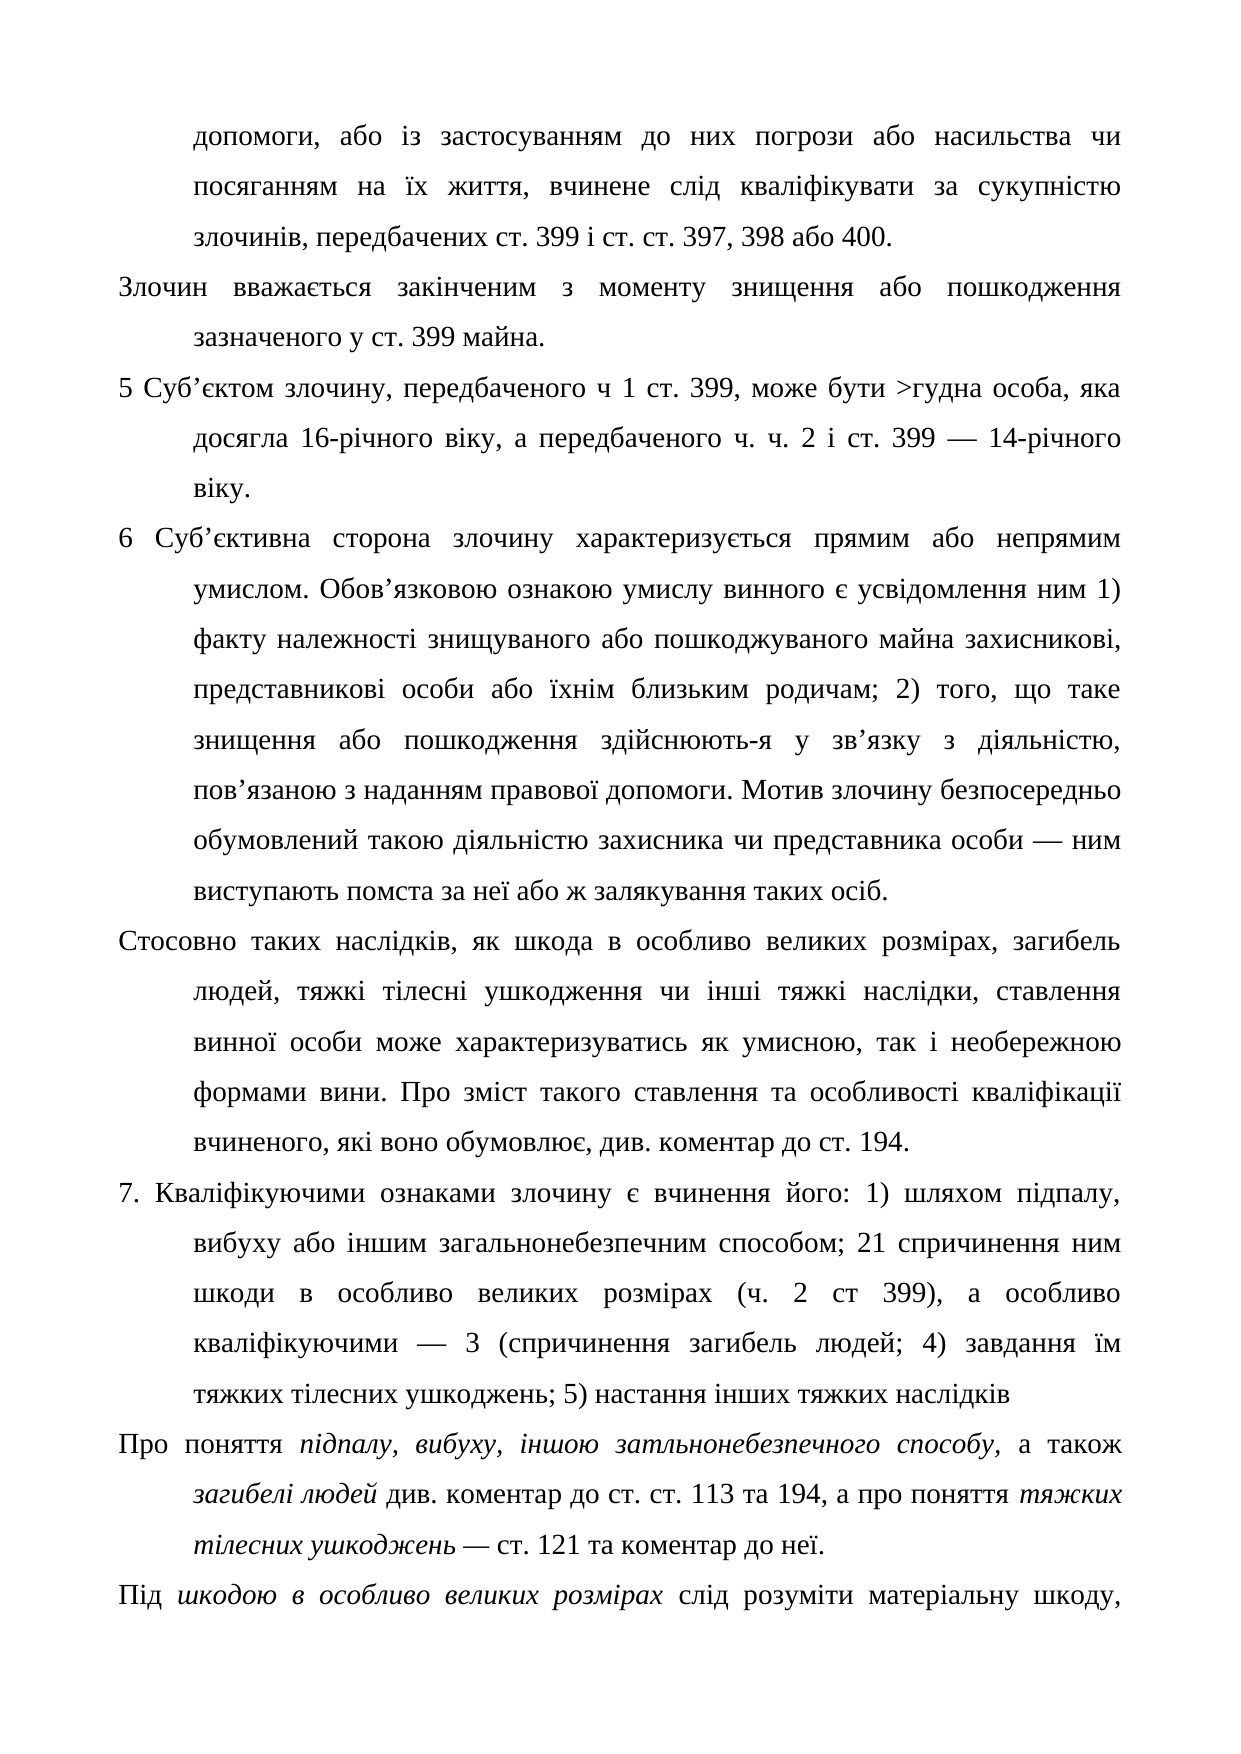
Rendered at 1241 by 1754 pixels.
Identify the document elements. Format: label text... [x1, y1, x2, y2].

text Стосовно таких наслідків, як шкода в особливо великих розмірах, загибель людей, тяжкі тілесні ушкодження чи інші тяжкі наслідки, ставлення винної особи може характеризуватись як умисною, так і необережною формами вини. Про зміст такого ставлення та особливості кваліфікації вчиненого, які воно обумовлює, див. коментар до ст. 194. [118, 923, 1122, 1158]
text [118, 1577, 1122, 1611]
text 6 Суб’єктивна сторона злочину характеризується прямим або непрямим умислом. Обов’язковою ознакою умислу винного є усвідомлення ним 1) факту належності знищуваного або пошкоджуваного майна захисникові, представникові особи або їхнім близьким родичам; 2) того, що таке знищення або пошкодження здійснюють-я у зв’язку з діяльністю, пов’язаною з наданням правової допомоги. Мотив злочину безпосередньо обумовлений такою діяльністю захисника чи представника особи — ним виступають помста за неї або ж залякування таких осіб. [118, 521, 1122, 906]
text 7. Кваліфікуючими ознаками злочину є вчинення його: 1) шляхом підпалу, вибуху або іншим загальнонебезпечним способом; 21 спричинення ним шкоди в особливо великих розмірах (ч. 2 ст 399), а особливо кваліфікуючими — 3 (спричинення загибель людей; 4) завдання їм тяжких тілесних ушкоджень; 5) настання інших тяжких наслідків [118, 1175, 1122, 1409]
text Злочин вважається закінченим з моменту знищення або пошкодження зазначеного у ст. 399 майна. [118, 269, 1122, 353]
text 5 Суб’єктом злочину, передбаченого ч 1 ст. 399, може бути >гудна особа, яка досягла 16-річного віку, а передбаченого ч. ч. 2 і ст. 399 — 14-річного віку. [118, 370, 1122, 504]
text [118, 118, 1122, 252]
text Про поняття підпалу, вибуху, іншою затльнонебезпечного способу, а також загибелі людей див. коментар до ст. ст. 113 та 194, а про поняття тяжких тілесних ушкоджень — ст. 121 та коментар до неї. [118, 1426, 1122, 1560]
